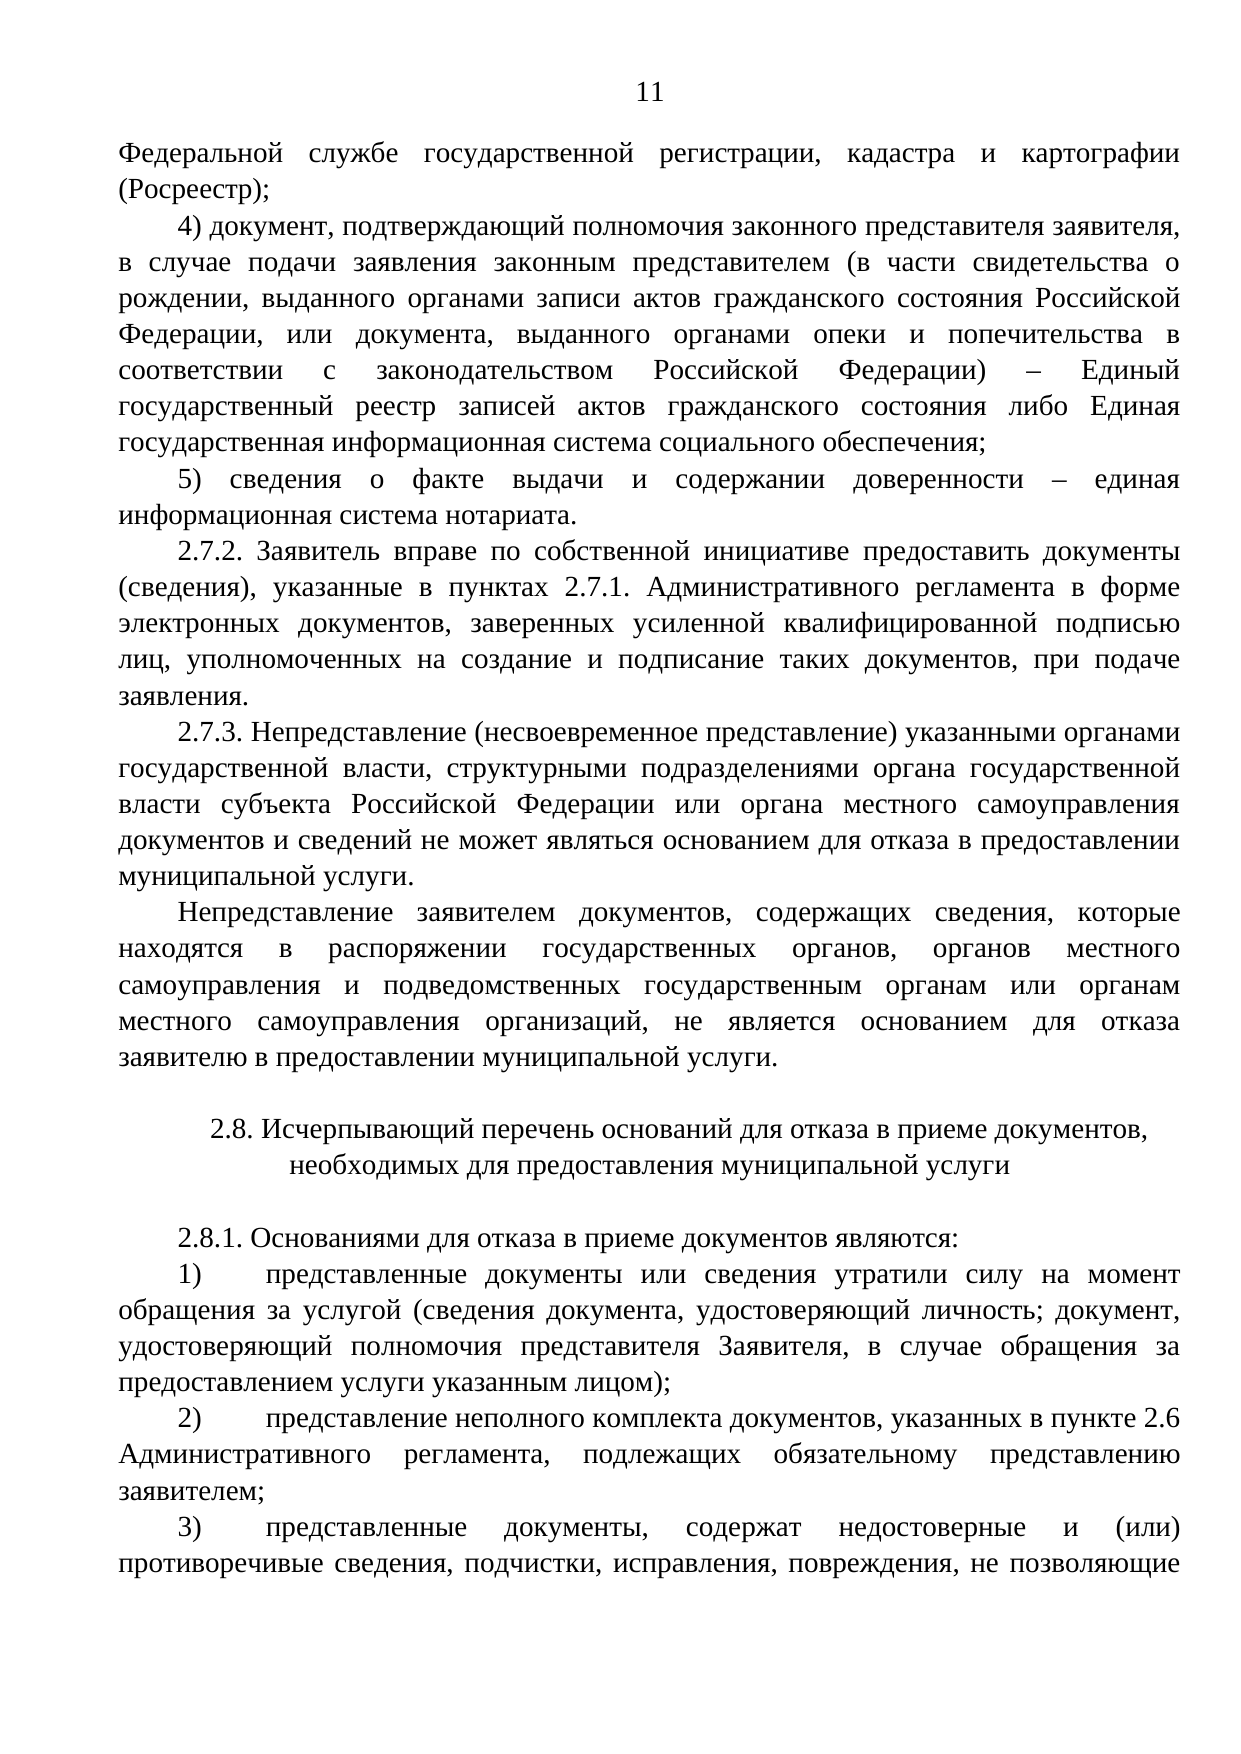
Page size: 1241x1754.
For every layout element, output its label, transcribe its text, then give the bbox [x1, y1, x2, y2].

text 2.8. Исчерпывающий перечень оснований для отказа в приеме документов, необходимых для предоставления муниципальной услуги [118, 1111, 1181, 1181]
text 4) документ, подтверждающий полномочия законного представителя заявителя, в случае подачи заявления законным представителем (в части свидетельства о рождении, выданного органами записи актов гражданского состояния Российской Федерации, или документа, выданного органами опеки и попечительства в соответствии с законодательством Российской Федерации) – Единый государственный реестр записей актов гражданского состояния либо Единая государственная информационная система социального обеспечения; [118, 208, 1181, 458]
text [118, 1509, 1181, 1579]
text 2.7.3. Непредставление (несвоевременное представление) указанными органами государственной власти, структурными подразделениями органа государственной власти субъекта Российской Федерации или органа местного самоуправления документов и сведений не может являться основанием для отказа в предоставлении муниципальной услуги. [118, 714, 1181, 892]
text 2.8.1. Основаниями для отказа в приеме документов являются: [118, 1220, 1181, 1253]
text Непредставление заявителем документов, содержащих сведения, которые находятся в распоряжении государственных органов, органов местного самоуправления и подведомственных государственным органам или органам местного самоуправления организаций, не является основанием для отказа заявителю в предоставлении муниципальной услуги. [118, 894, 1181, 1073]
text 1) представленные документы или сведения утратили силу на момент обращения за услугой (сведения документа, удостоверяющий личность; документ, удостоверяющий полномочия представителя Заявителя, в случае обращения за предоставлением услуги указанным лицом); [118, 1256, 1181, 1398]
text 2) представление неполного комплекта документов, указанных в пункте 2.6 Административного регламента, подлежащих обязательному представлению заявителем; [118, 1401, 1181, 1506]
text 2.7.2. Заявитель вправе по собственной инициативе предоставить документы (сведения), указанные в пунктах 2.7.1. Административного регламента в форме электронных документов, заверенных усиленной квалифицированной подписью лиц, уполномоченных на создание и подписание таких документов, при подаче заявления. [118, 533, 1181, 711]
text 5) сведения о факте выдачи и содержании доверенности – единая информационная система нотариата. [118, 461, 1181, 530]
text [118, 135, 1181, 205]
